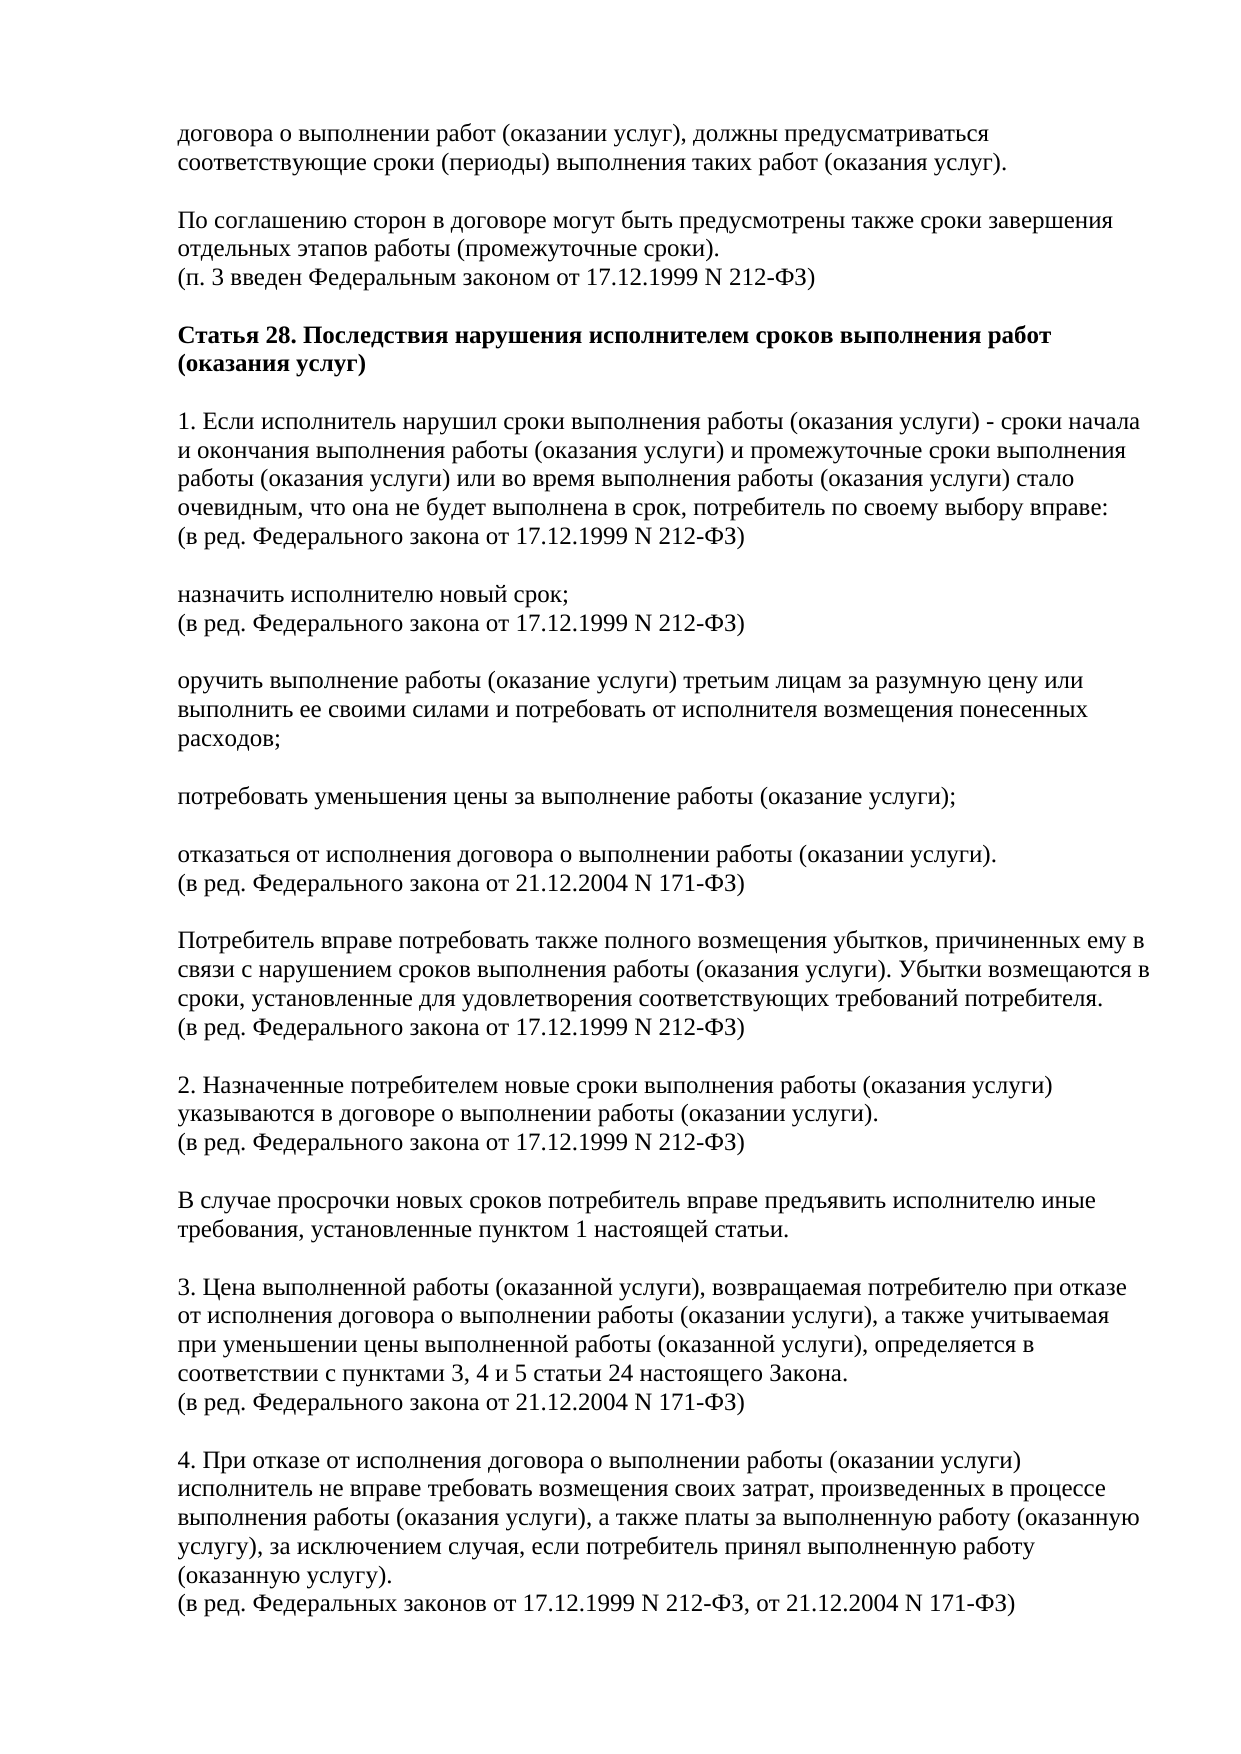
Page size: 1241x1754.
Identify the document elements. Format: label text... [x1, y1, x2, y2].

text оручить выполнение работы (оказание услуги) третьим лицам за разумную цену или выполнить ее своими силами и потребовать от исполнителя возмещения понесенных расходов; [177, 666, 1152, 752]
text отказаться от исполнения договора о выполнении работы (оказании услуги). (в ред. Федерального закона от 21.12.2004 N 171-ФЗ) [177, 839, 1152, 896]
text В случае просрочки новых сроков потребитель вправе предъявить исполнителю иные требования, установленные пунктом 1 настоящей статьи. [177, 1185, 1152, 1243]
text Потребитель вправе потребовать также полного возмещения убытков, причиненных ему в связи с нарушением сроков выполнения работы (оказания услуги). Убытки возмещаются в сроки, установленные для удовлетворения соответствующих требований потребителя. (в ред. Федерального закона от 17.12.1999 N 212-ФЗ) [177, 926, 1152, 1041]
text потребовать уменьшения цены за выполнение работы (оказание услуги); [177, 781, 1152, 810]
text 4. При отказе от исполнения договора о выполнении работы (оказании услуги) исполнитель не вправе требовать возмещения своих затрат, произведенных в процессе выполнения работы (оказания услуги), а также платы за выполненную работу (оказанную услугу), за исключением случая, если потребитель принял выполненную работу (оказанную услугу). (в ред. Федеральных законов от 17.12.1999 N 212-ФЗ, от 21.12.2004 N 171-ФЗ) [177, 1445, 1152, 1617]
text 2. Назначенные потребителем новые сроки выполнения работы (оказания услуги) указываются в договоре о выполнении работы (оказании услуги). (в ред. Федерального закона от 17.12.1999 N 212-ФЗ) [177, 1070, 1152, 1156]
text назначить исполнителю новый срок; (в ред. Федерального закона от 17.12.1999 N 212-ФЗ) [177, 579, 1152, 636]
text По соглашению сторон в договоре могут быть предусмотрены также сроки завершения отдельных этапов работы (промежуточные сроки). (п. 3 введен Федеральным законом от 17.12.1999 N 212-ФЗ) Статья 28. Последствия нарушения исполнителем сроков выполнения работ (оказания услуг) 1. Если исполнитель нарушил сроки выполнения работы (оказания услуги) - сроки начала и окончания выполнения работы (оказания услуги) и промежуточные сроки выполнения работы (оказания услуги) или во время выполнения работы (оказания услуги) стало очевидным, что она не будет выполнена в срок, потребитель по своему выбору вправе: (в ред. Федерального закона от 17.12.1999 N 212-ФЗ) [177, 205, 1152, 550]
text 3. Цена выполненной работы (оказанной услуги), возвращаемая потребителю при отказе от исполнения договора о выполнении работы (оказании услуги), а также учитываемая при уменьшении цены выполненной работы (оказанной услуги), определяется в соответствии с пунктами 3, 4 и 5 статьи 24 настоящего Закона. (в ред. Федерального закона от 21.12.2004 N 171-ФЗ) [177, 1272, 1152, 1416]
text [177, 118, 1152, 176]
